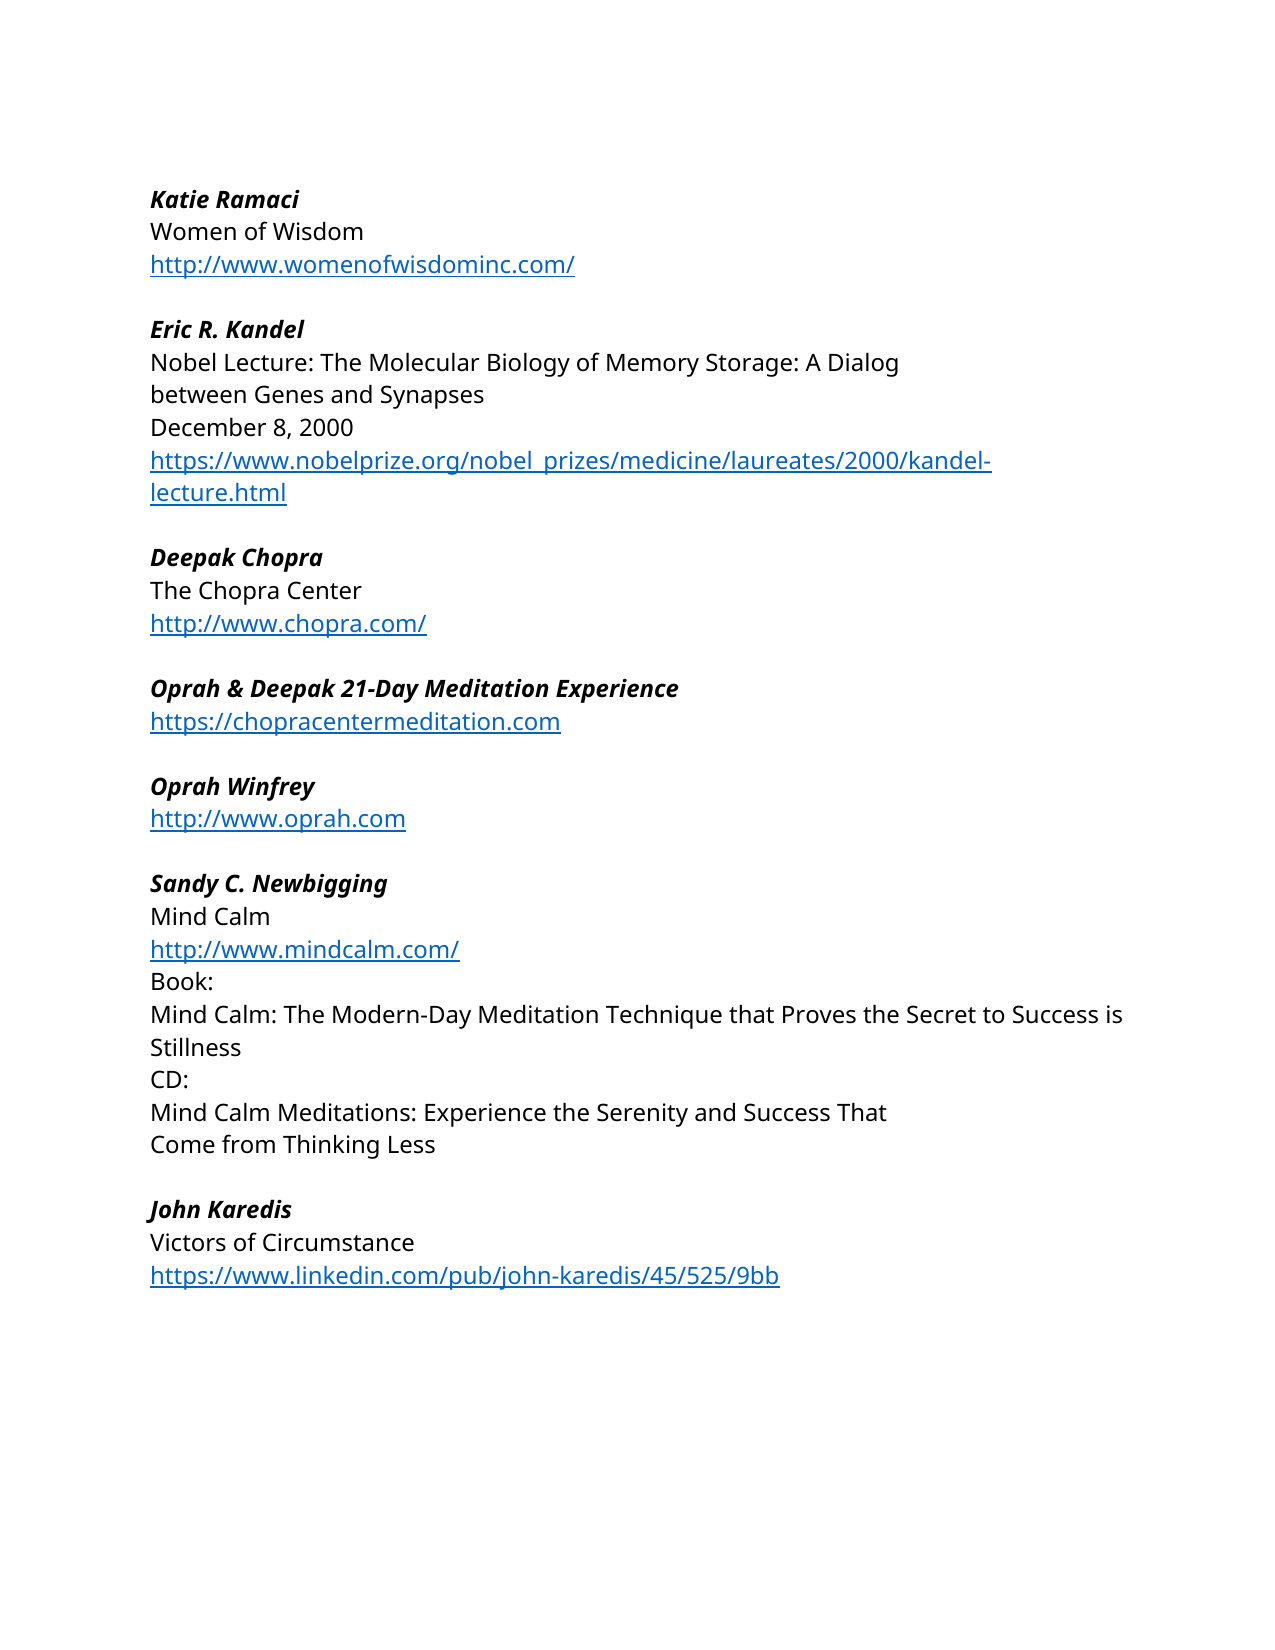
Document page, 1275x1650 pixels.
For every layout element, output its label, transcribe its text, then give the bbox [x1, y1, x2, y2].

text http://www.chopra.com/ [150, 606, 1125, 639]
text Oprah Winfrey [150, 769, 1125, 802]
text between Genes and Synapses [150, 378, 1125, 411]
text Deepak Chopra [150, 541, 1125, 574]
text Katie Ramaci [150, 183, 1125, 215]
text Sandy C. Newbigging [150, 867, 1125, 900]
text The Chopra Center [150, 574, 1125, 606]
text Mind Calm: The Modern-Day Meditation Technique that Proves the Secret to Success is Stillness [150, 998, 1125, 1063]
text https://www.nobelprize.org/nobel_prizes/medicine/laureates/2000/kandel-lecture.html [150, 443, 1125, 509]
text Eric R. Kandel [150, 313, 1125, 346]
text https://www.linkedin.com/pub/john-karedis/45/525/9bb [150, 1258, 1125, 1291]
text Come from Thinking Less [150, 1128, 1125, 1161]
text http://www.womenofwisdominc.com/ [150, 248, 1125, 280]
text John Karedis [150, 1193, 1125, 1226]
text http://www.mindcalm.com/ [150, 932, 1125, 965]
text Victors of Circumstance [150, 1226, 1125, 1258]
text Book: [150, 965, 1125, 998]
text Nobel Lecture: The Molecular Biology of Memory Storage: A Dialog [150, 346, 1125, 378]
text Women of Wisdom [150, 215, 1125, 248]
text Oprah & Deepak 21-Day Meditation Experience [150, 672, 1125, 704]
text Mind Calm [150, 900, 1125, 932]
text http://www.oprah.com [150, 802, 1125, 835]
text CD: [150, 1063, 1125, 1096]
text Mind Calm Meditations: Experience the Serenity and Success That [150, 1096, 1125, 1128]
text December 8, 2000 [150, 411, 1125, 443]
text https://chopracentermeditation.com [150, 704, 1125, 737]
